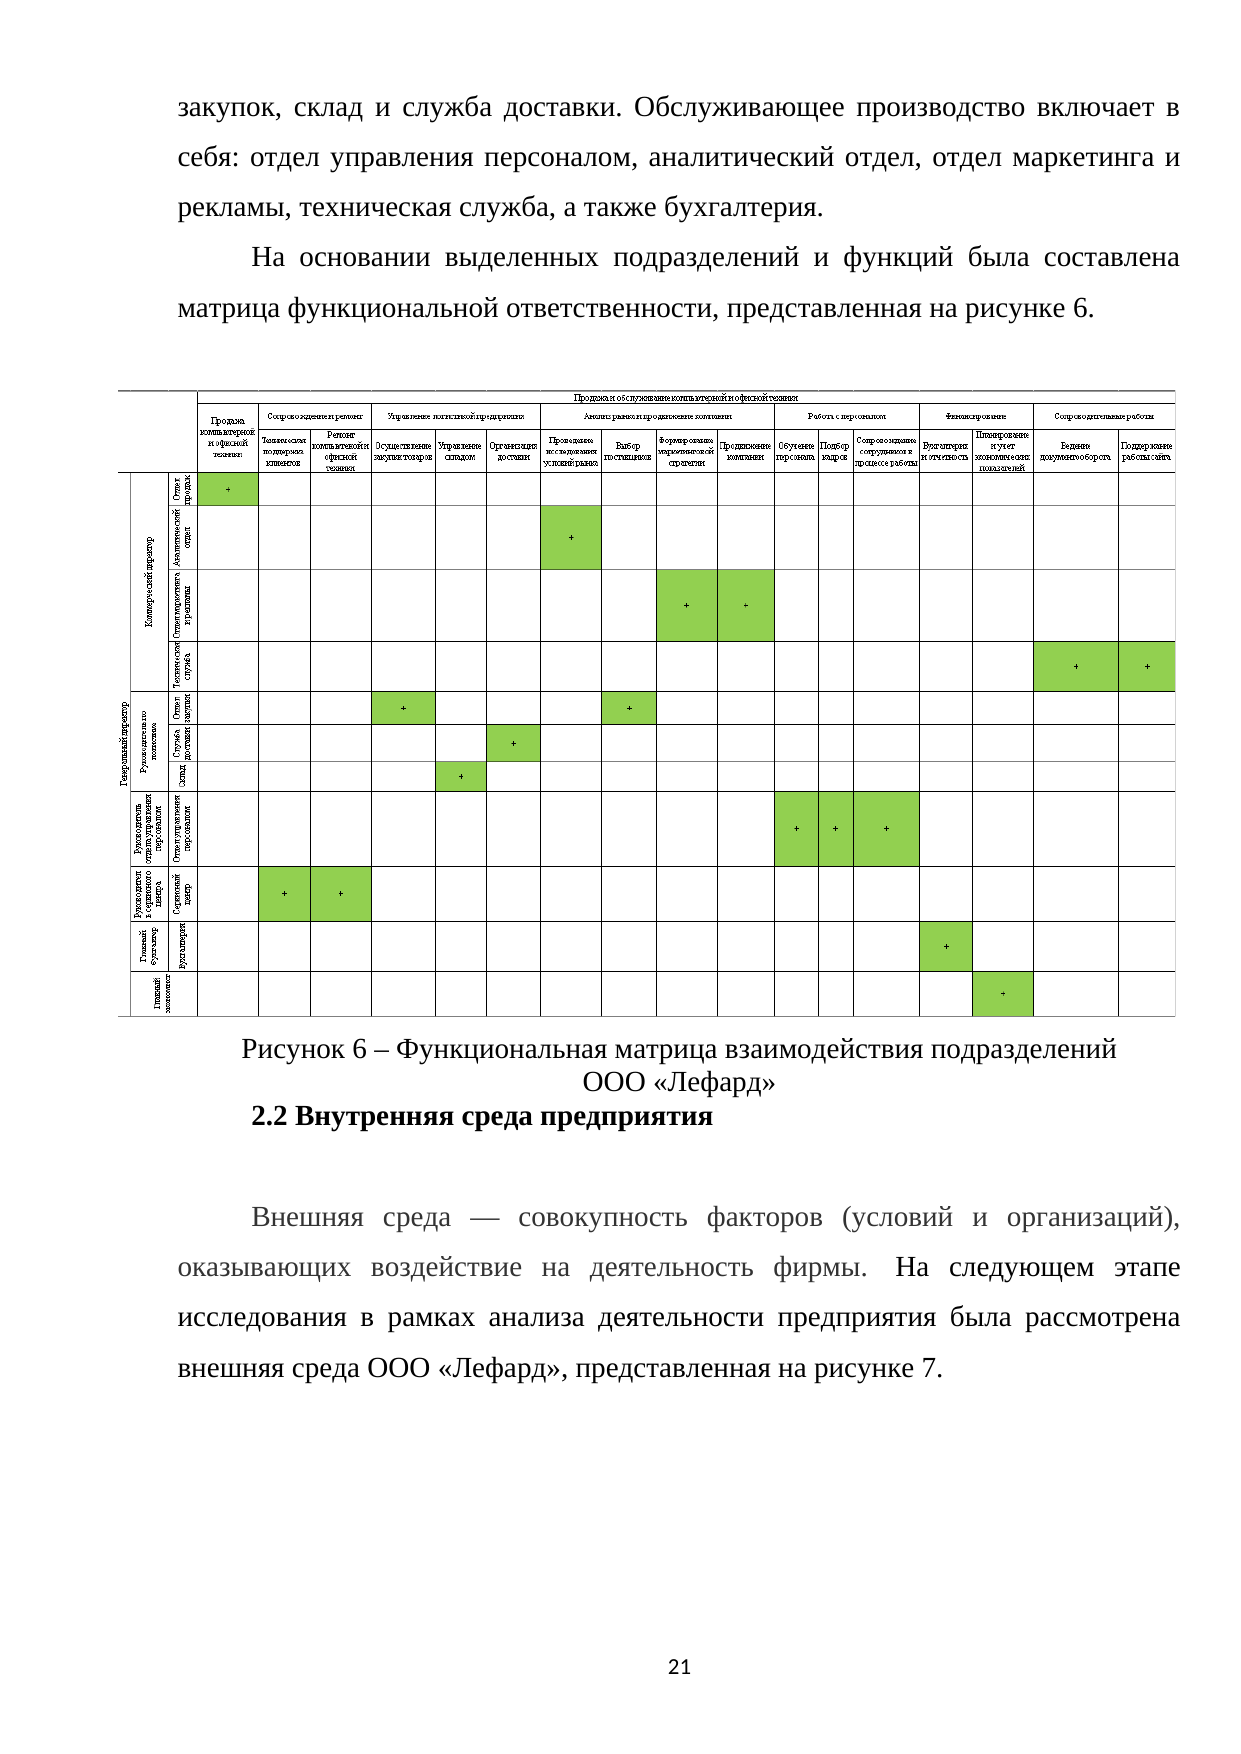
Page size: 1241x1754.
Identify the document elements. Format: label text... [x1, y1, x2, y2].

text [177, 89, 1181, 223]
text Внешняя среда — совокупность факторов (условий и организаций), оказывающих воздействие на деятельность фирмы. На следующем этапе исследования в рамках анализа деятельности предприятия была рассмотрена внешняя среда ООО «Лефард», представленная на рисунке 7. [177, 1199, 1181, 1383]
text Рисунок 6 – Функциональная матрица взаимодействия подразделений ООО «Лефард» [177, 1031, 1181, 1098]
picture [118, 390, 1176, 1017]
text На основании выделенных подразделений и функций была составлена матрица функциональной ответственности, представленная на рисунке 6. [177, 239, 1181, 323]
subtitle 2.2 Внутренняя среда предприятия [177, 1098, 1181, 1132]
